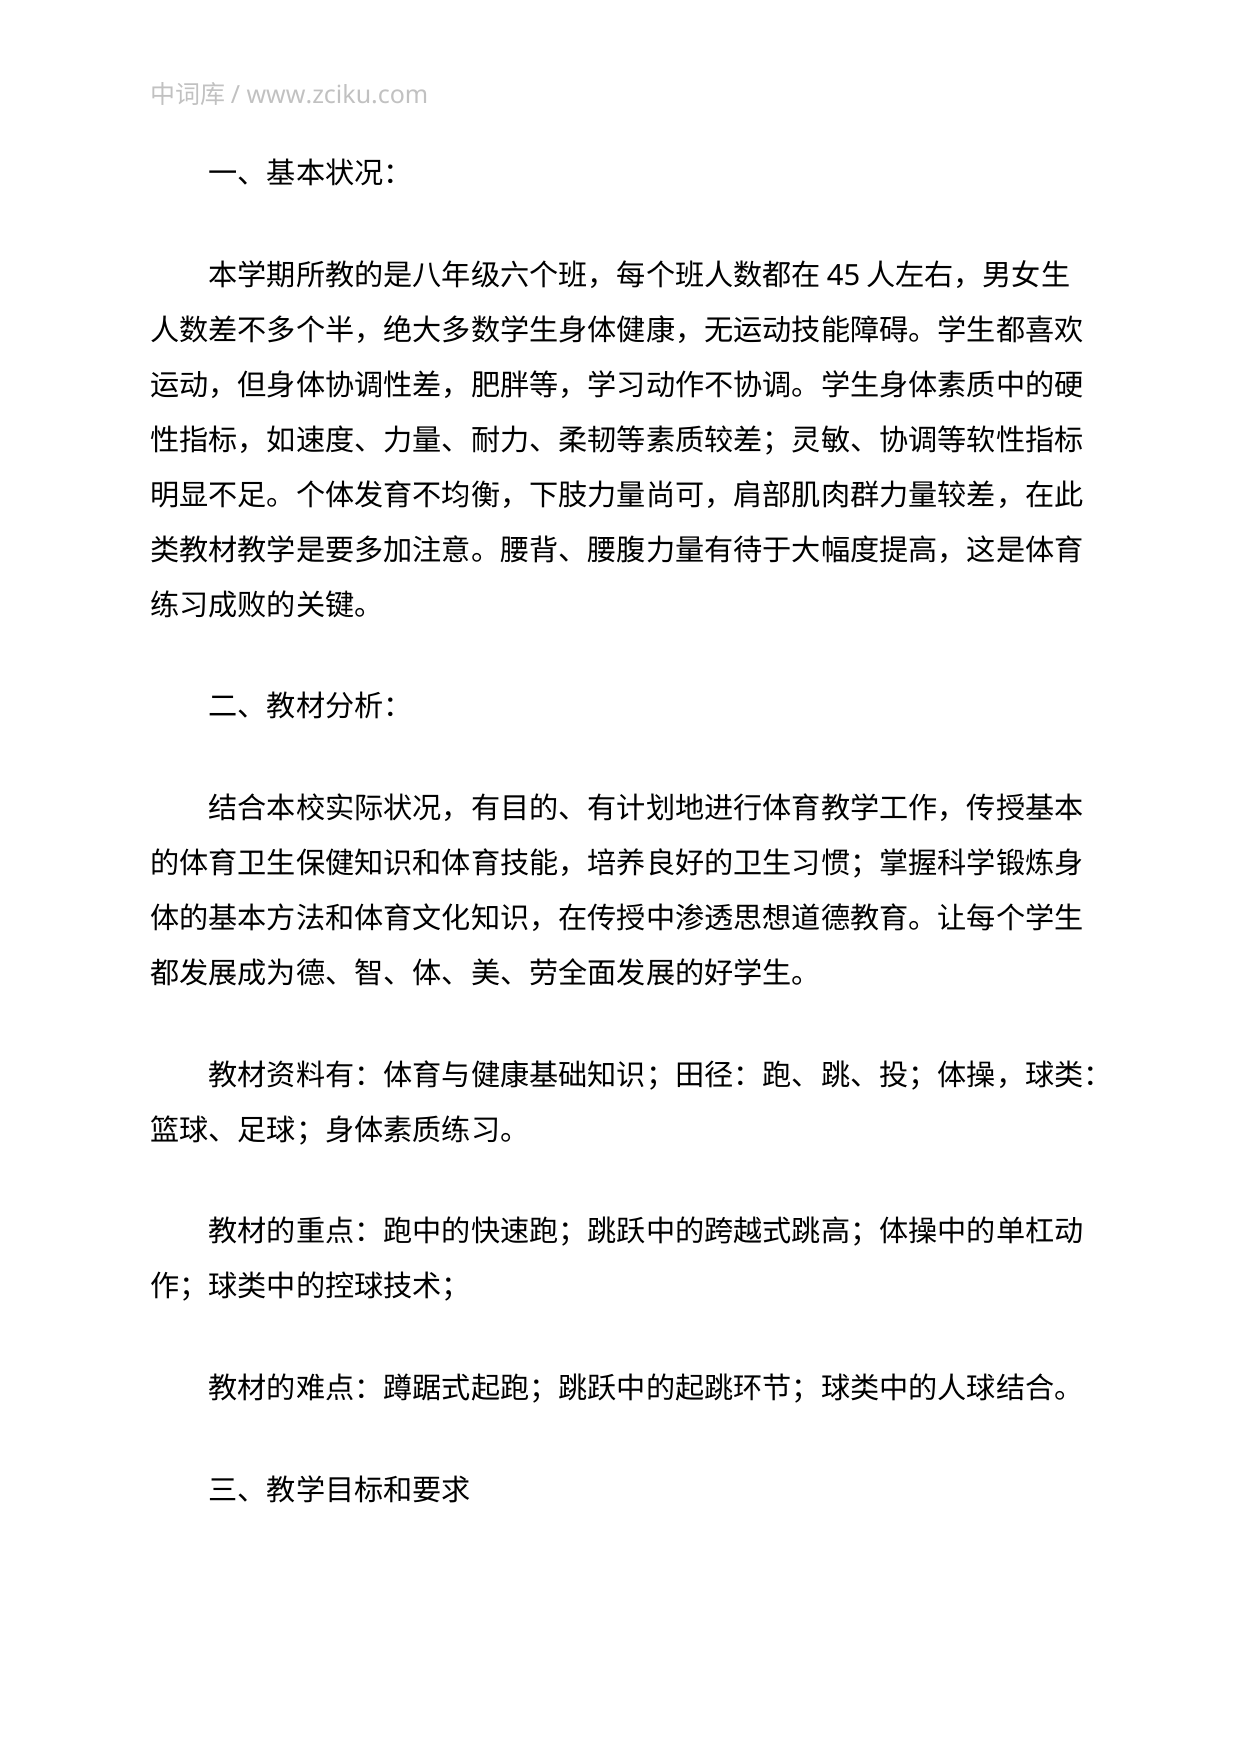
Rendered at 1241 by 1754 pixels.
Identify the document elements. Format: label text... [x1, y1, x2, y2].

text 结合本校实际状况，有目的、有计划地进行体育教学工作，传授基本的体育卫生保健知识和体育技能，培养良好的卫生习惯；掌握科学锻炼身体的基本方法和体育文化知识，在传授中渗透思想道德教育。让每个学生都发展成为德、智、体、美、劳全面发展的好学生。 [150, 785, 1090, 992]
text 教材的重点：跑中的快速跑；跳跃中的跨越式跳高；体操中的单杠动作；球类中的控球技术； [150, 1208, 1090, 1305]
text 教材的难点：蹲踞式起跑；跳跃中的起跳环节；球类中的人球结合。 [150, 1364, 1090, 1407]
text 二、教材分析： [150, 683, 1090, 725]
text 一、基本状况： [150, 150, 1090, 192]
text 本学期所教的是八年级六个班，每个班人数都在45人左右，男女生人数差不多个半，绝大多数学生身体健康，无运动技能障碍。学生都喜欢运动，但身体协调性差，肥胖等，学习动作不协调。学生身体素质中的硬性指标，如速度、力量、耐力、柔韧等素质较差；灵敏、协调等软性指标明显不足。个体发育不均衡，下肢力量尚可，肩部肌肉群力量较差，在此类教材教学是要多加注意。腰背、腰腹力量有待于大幅度提高，这是体育练习成败的关键。 [150, 252, 1090, 623]
text 教材资料有：体育与健康基础知识；田径：跑、跳、投；体操，球类：篮球、足球；身体素质练习。 [150, 1051, 1090, 1148]
text 三、教学目标和要求 [150, 1466, 1090, 1509]
